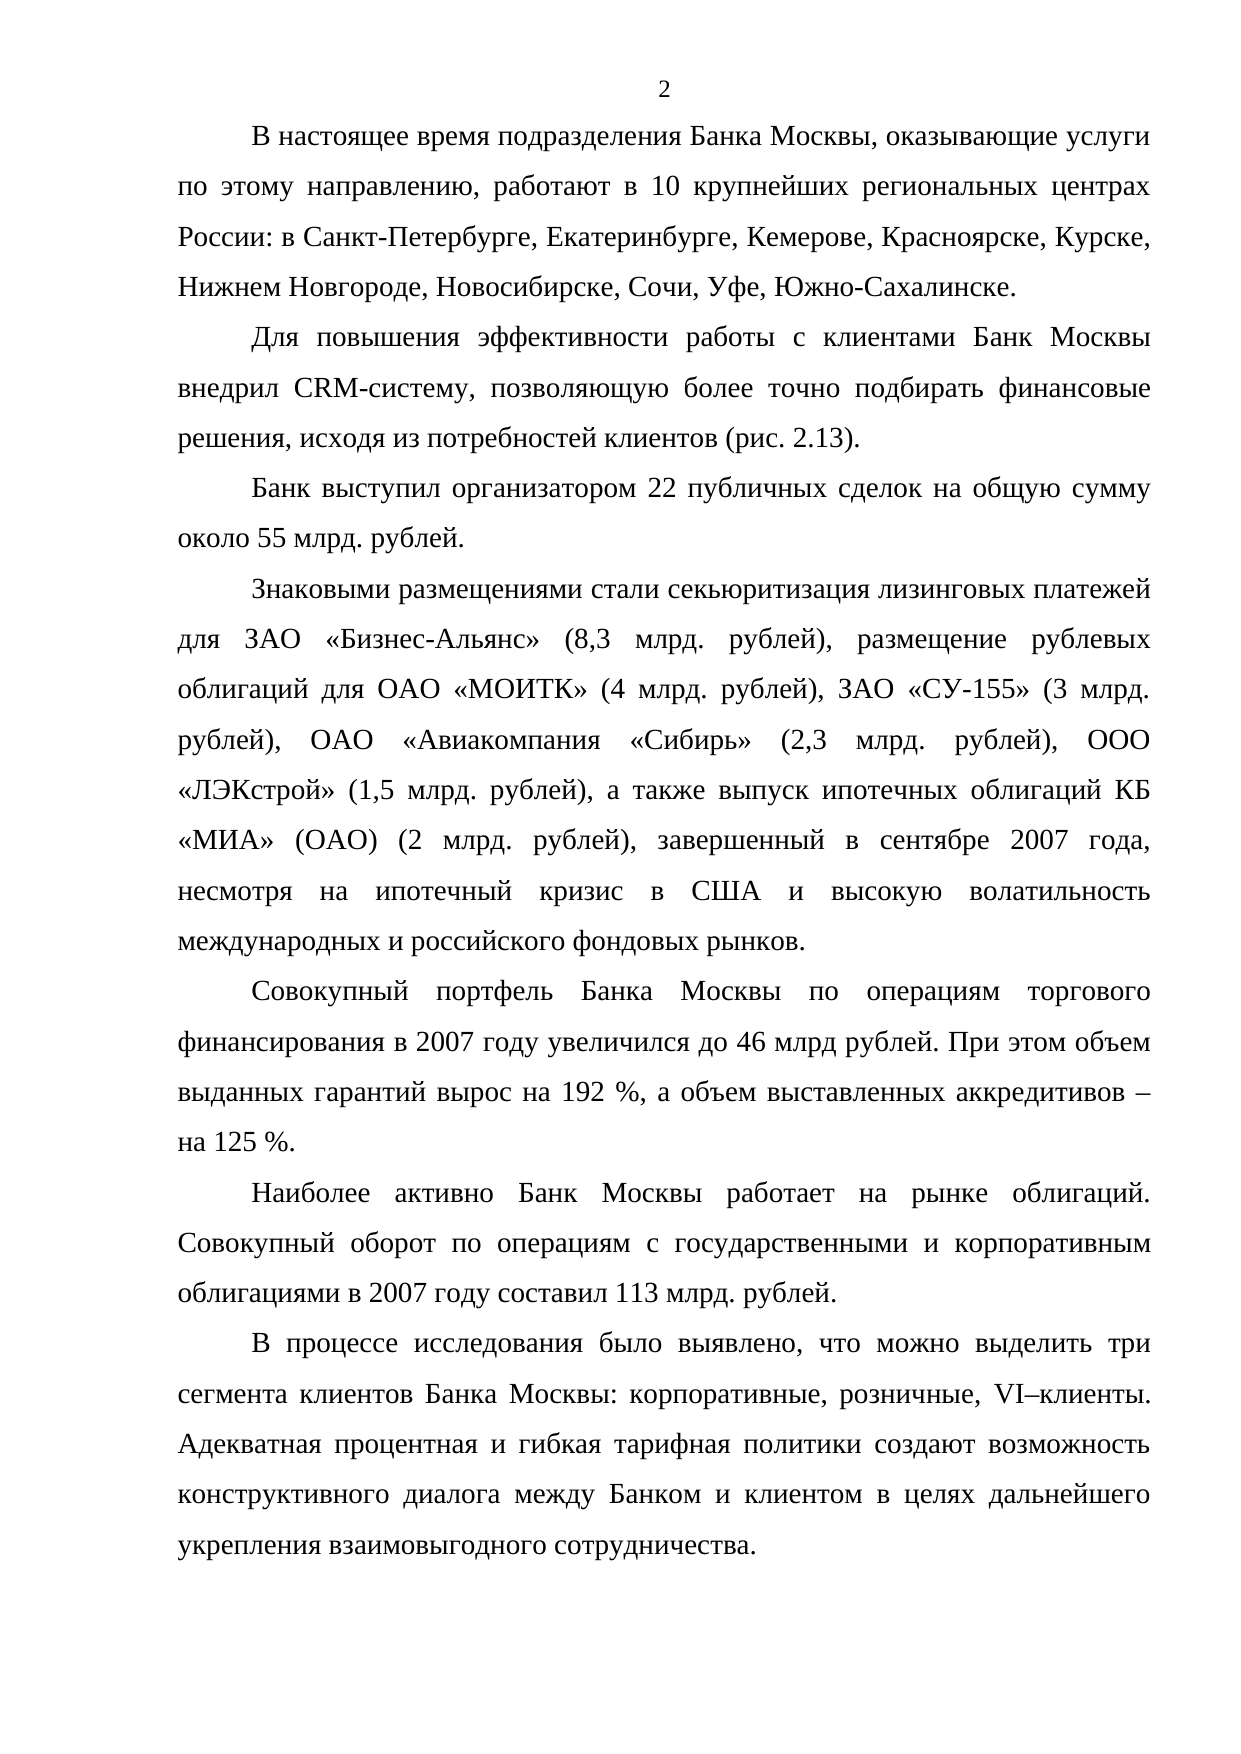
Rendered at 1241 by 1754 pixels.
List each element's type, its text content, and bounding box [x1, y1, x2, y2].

text Совокупный портфель Банка Москвы по операциям торгового финансирования в 2007 году увеличился до 46 млрд рублей. При этом объем выданных гарантий вырос на 192 %, а объем выставленных аккредитивов – на 125 %. [177, 973, 1152, 1158]
text Знаковыми размещениями стали секьюритизация лизинговых платежей для ЗАО «Бизнес-Альянс» (8,3 млрд. рублей), размещение рублевых облигаций для ОАО «МОИТК» (4 млрд. рублей), ЗАО «СУ-155» (3 млрд. рублей), ОАО «Авиакомпания «Сибирь» (2,3 млрд. рублей), ООО «ЛЭКстрой» (1,5 млрд. рублей), а также выпуск ипотечных облигаций КБ «МИА» (ОАО) (2 млрд. рублей), завершенный в сентябре 2007 года, несмотря на ипотечный кризис в США и высокую волатильность международных и российского фондовых рынков. [177, 571, 1152, 957]
text Наиболее активно Банк Москвы работает на рынке облигаций. Совокупный оборот по операциям с государственными и корпоративным облигациями в 2007 году составил 113 млрд. рублей. [177, 1175, 1152, 1309]
text Для повышения эффективности работы с клиентами Банк Москвы внедрил CRM-систему, позволяющую более точно подбирать финансовые решения, исходя из потребностей клиентов (рис. 2.13). [177, 319, 1152, 453]
text В процессе исследования было выявлено, что можно выделить три сегмента клиентов Банка Москвы: корпоративные, розничные, VI–клиенты. Адекватная процентная и гибкая тарифная политики создают возможность конструктивного диалога между Банком и клиентом в целях дальнейшего укрепления взаимовыгодного сотрудничества. [177, 1326, 1152, 1560]
text В настоящее время подразделения Банка Москвы, оказывающие услуги по этому направлению, работают в 10 крупнейших региональных центрах России: в Санкт-Петербурге, Екатеринбурге, Кемерове, Красноярске, Курске, Нижнем Новгороде, Новосибирске, Сочи, Уфе, Южно-Сахалинске. [177, 118, 1152, 303]
text Банк выступил организатором 22 публичных сделок на общую сумму около 55 млрд. рублей. [177, 470, 1152, 554]
